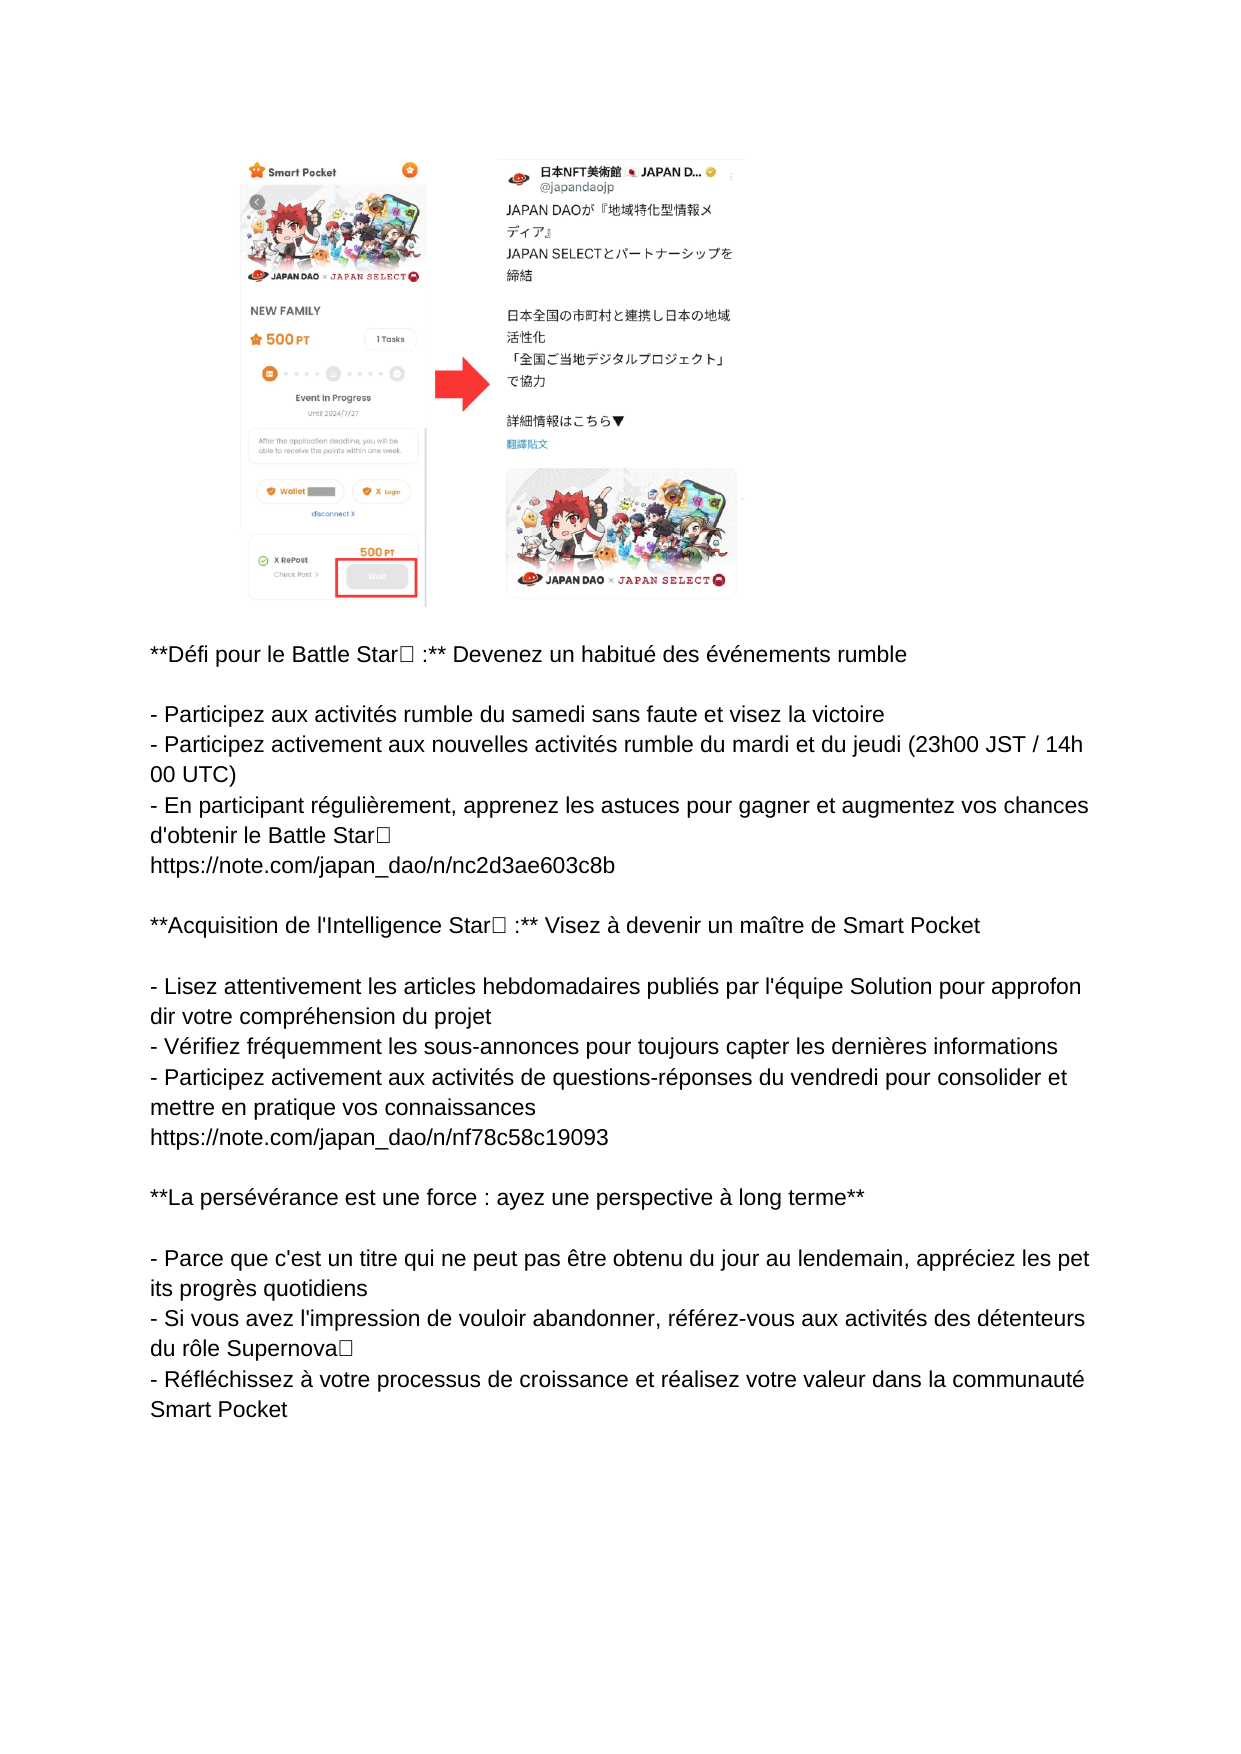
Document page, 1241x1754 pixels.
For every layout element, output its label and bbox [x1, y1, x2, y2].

picture [168, 150, 769, 607]
text [150, 150, 1090, 1482]
